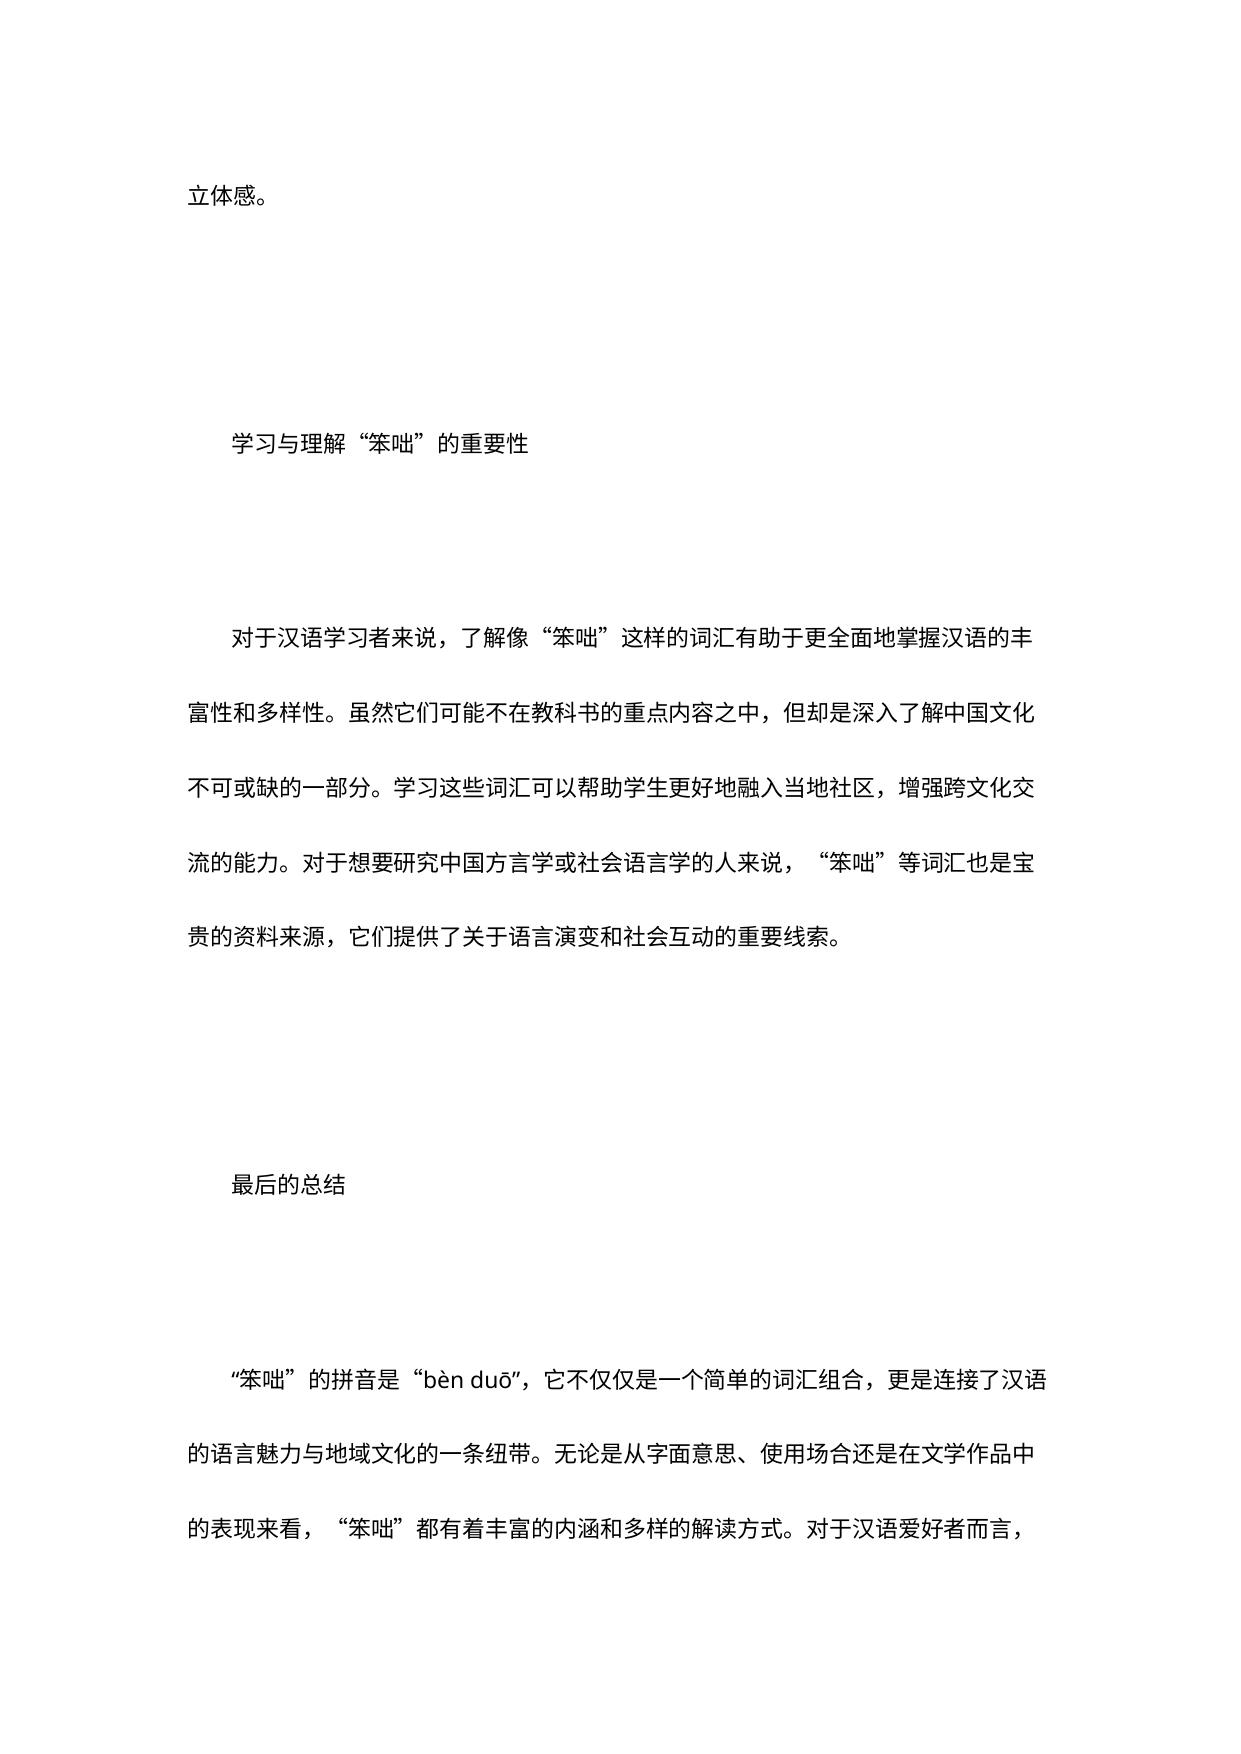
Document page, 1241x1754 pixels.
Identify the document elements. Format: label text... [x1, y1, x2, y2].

text 最后的总结 [187, 1151, 1053, 1216]
text 学习与理解“笨咄”的重要性 [187, 410, 1053, 475]
text 对于汉语学习者来说，了解像“笨咄”这样的词汇有助于更全面地掌握汉语的丰富性和多样性。虽然它们可能不在教科书的重点内容之中，但却是深入了解中国文化不可或缺的一部分。学习这些词汇可以帮助学生更好地融入当地社区，增强跨文化交流的能力。对于想要研究中国方言学或社会语言学的人来说，“笨咄”等词汇也是宝贵的资料来源，它们提供了关于语言演变和社会互动的重要线索。 [187, 604, 1053, 968]
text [187, 1346, 1053, 1560]
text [187, 162, 1053, 227]
